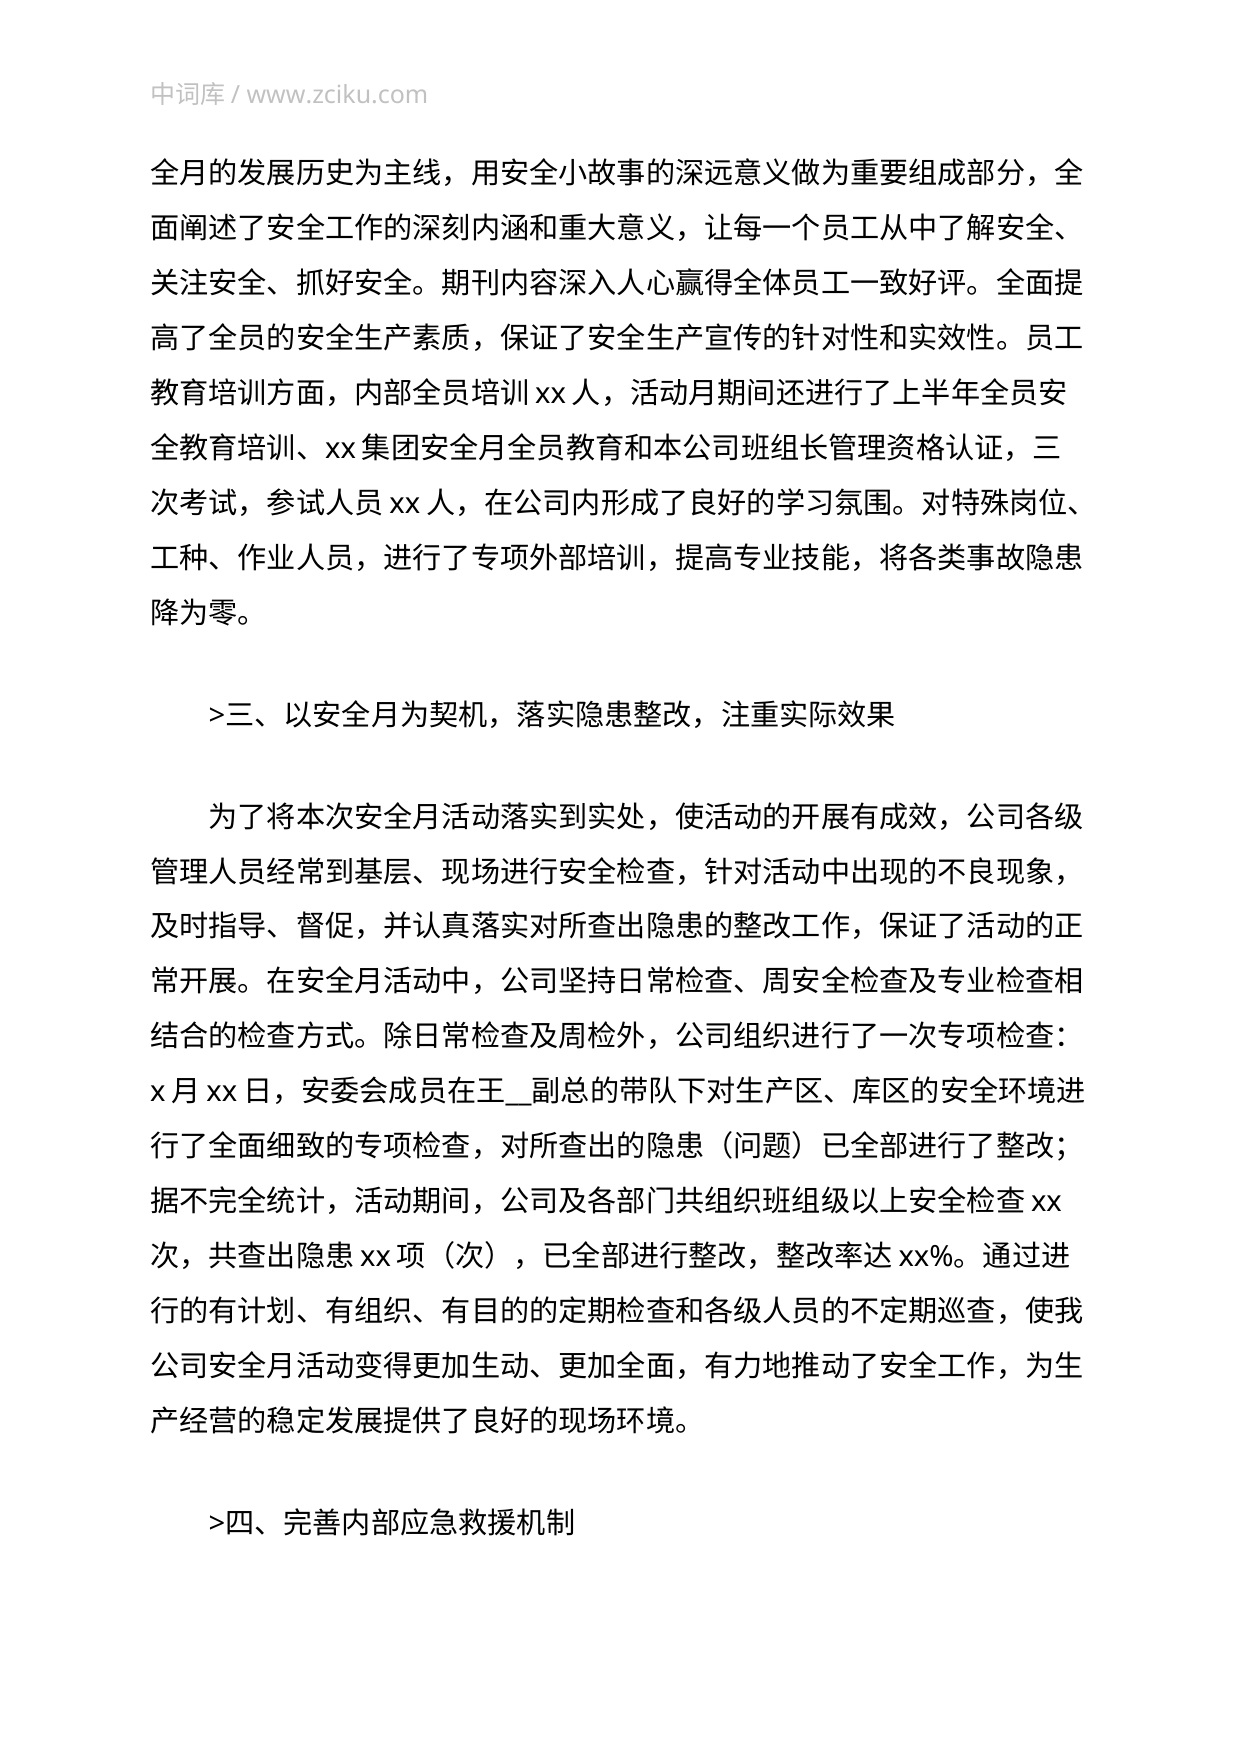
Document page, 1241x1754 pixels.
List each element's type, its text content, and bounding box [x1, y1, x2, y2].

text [150, 150, 1090, 632]
text >三、以安全月为契机，落实隐患整改，注重实际效果 [150, 691, 1090, 734]
text 为了将本次安全月活动落实到实处，使活动的开展有成效，公司各级管理人员经常到基层、现场进行安全检查，针对活动中出现的不良现象，及时指导、督促，并认真落实对所查出隐患的整改工作，保证了活动的正常开展。在安全月活动中，公司坚持日常检查、周安全检查及专业检查相结合的检查方式。除日常检查及周检外，公司组织进行了一次专项检查：x月xx日，安委会成员在王__副总的带队下对生产区、库区的安全环境进行了全面细致的专项检查，对所查出的隐患（问题）已全部进行了整改；据不完全统计，活动期间，公司及各部门共组织班组级以上安全检查xx次，共查出隐患xx项（次），已全部进行整改，整改率达xx%。通过进行的有计划、有组织、有目的的定期检查和各级人员的不定期巡查，使我公司安全月活动变得更加生动、更加全面，有力地推动了安全工作，为生产经营的稳定发展提供了良好的现场环境。 [150, 793, 1090, 1440]
text >四、完善内部应急救援机制 [150, 1499, 1090, 1542]
